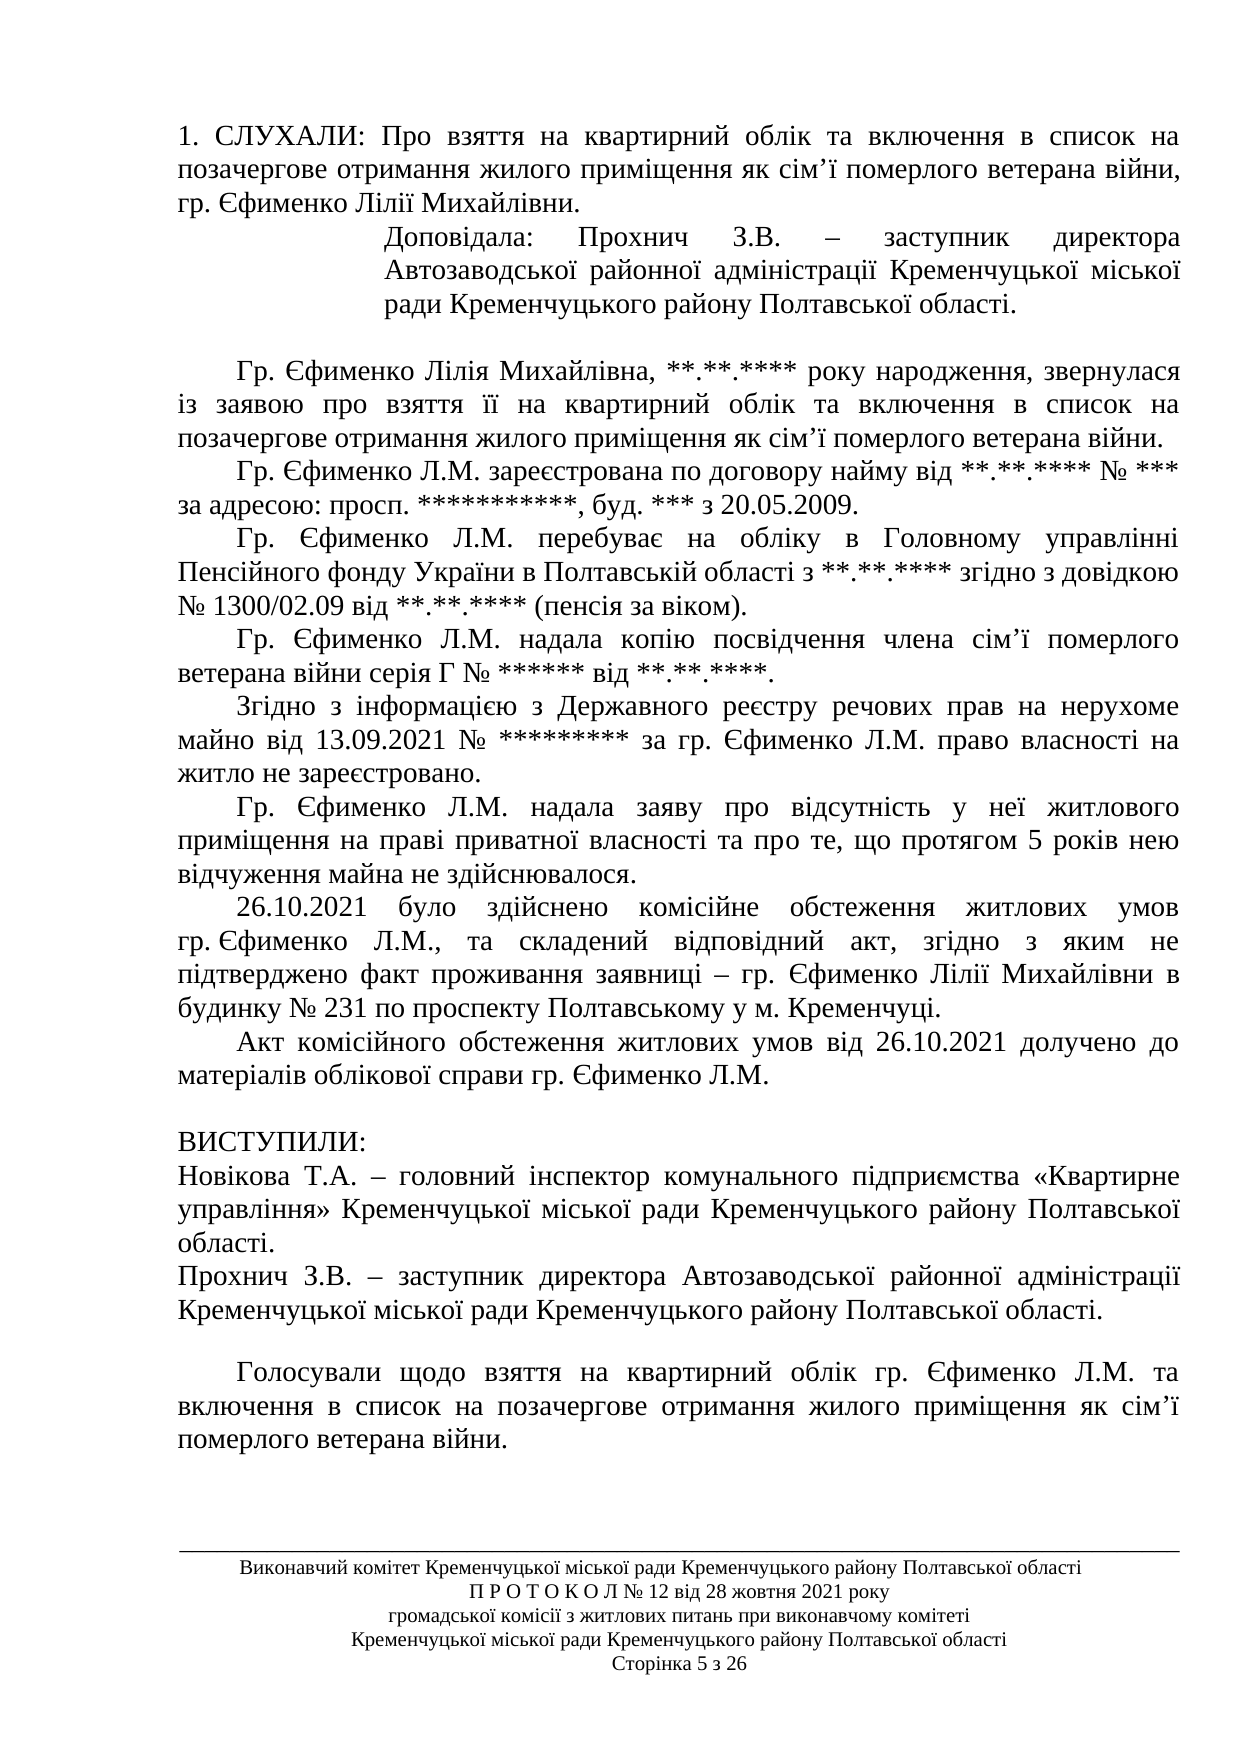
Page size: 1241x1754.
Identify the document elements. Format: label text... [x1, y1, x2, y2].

text Акт комісійного обстеження житлових умов від 26.10.2021 долучено до матеріалів облікової справи гр. Єфименко Л.М. [177, 1024, 1180, 1091]
text ВИСТУПИЛИ: [177, 1124, 1180, 1158]
text Гр. Єфименко Лілія Михайлівна, **.**.**** року народження, звернулася із заявою про взяття її на квартирний облік та включення в список на позачергове отримання жилого приміщення як сім’ї померлого ветерана війни. [177, 353, 1181, 453]
text Гр. Єфименко Л.М. зареєстрована по договору найму від **.**.**** № *** за адресою: просп. ***********, буд. *** з 20.05.2009. [177, 453, 1180, 521]
text Згідно з інформацією з Державного реєстру речових прав на нерухоме майно від 13.09.2021 № ********* за гр. Єфименко Л.М. право власності на житло не зареєстровано. [177, 688, 1180, 789]
text 1. СЛУХАЛИ: Про взяття на квартирний облік та включення в список на позачергове отримання жилого приміщення як сім’ї померлого ветерана війни, гр. Єфименко Лілії Михайлівни. [177, 118, 1181, 219]
text Голосували щодо взяття на квартирний облік гр. Єфименко Л.М. та включення в список на позачергове отримання жилого приміщення як сім’ї померлого ветерана війни. [177, 1354, 1180, 1455]
text Гр. Єфименко Л.М. перебуває на обліку в Головному управлінні Пенсійного фонду України в Полтавській області з **.**.**** згідно з довідкою № 1300/02.09 від **.**.**** (пенсія за віком). [177, 521, 1180, 621]
text Новікова Т.А. – головний інспектор комунального підприємства «Квартирне управління» Кременчуцької міської ради Кременчуцького району Полтавської області. [177, 1158, 1181, 1258]
text Гр. Єфименко Л.М. надала копію посвідчення члена сім’ї померлого ветерана війни серія Г № ****** від **.**.****. [177, 621, 1180, 688]
text 26.10.2021 було здійснено комісійне обстеження житлових умов гр. Єфименко Л.М., та складений відповідний акт, згідно з яким не підтверджено факт проживання заявниці – гр. Єфименко Лілії Михайлівни в будинку № 231 по проспекту Полтавському у м. Кременчуці. [177, 889, 1180, 1024]
text Доповідала: Прохнич З.В. – заступник директора Автозаводської районної адміністрації Кременчуцької міської ради Кременчуцького району Полтавської області. [384, 219, 1181, 319]
text Прохнич З.В. – заступник директора Автозаводської районної адміністрації Кременчуцької міської ради Кременчуцького району Полтавської області. [177, 1258, 1181, 1326]
text Гр. Єфименко Л.М. надала заяву про відсутність у неї житлового приміщення на праві приватної власності та про те, що протягом 5 років нею відчуження майна не здійснювалося. [177, 789, 1180, 889]
